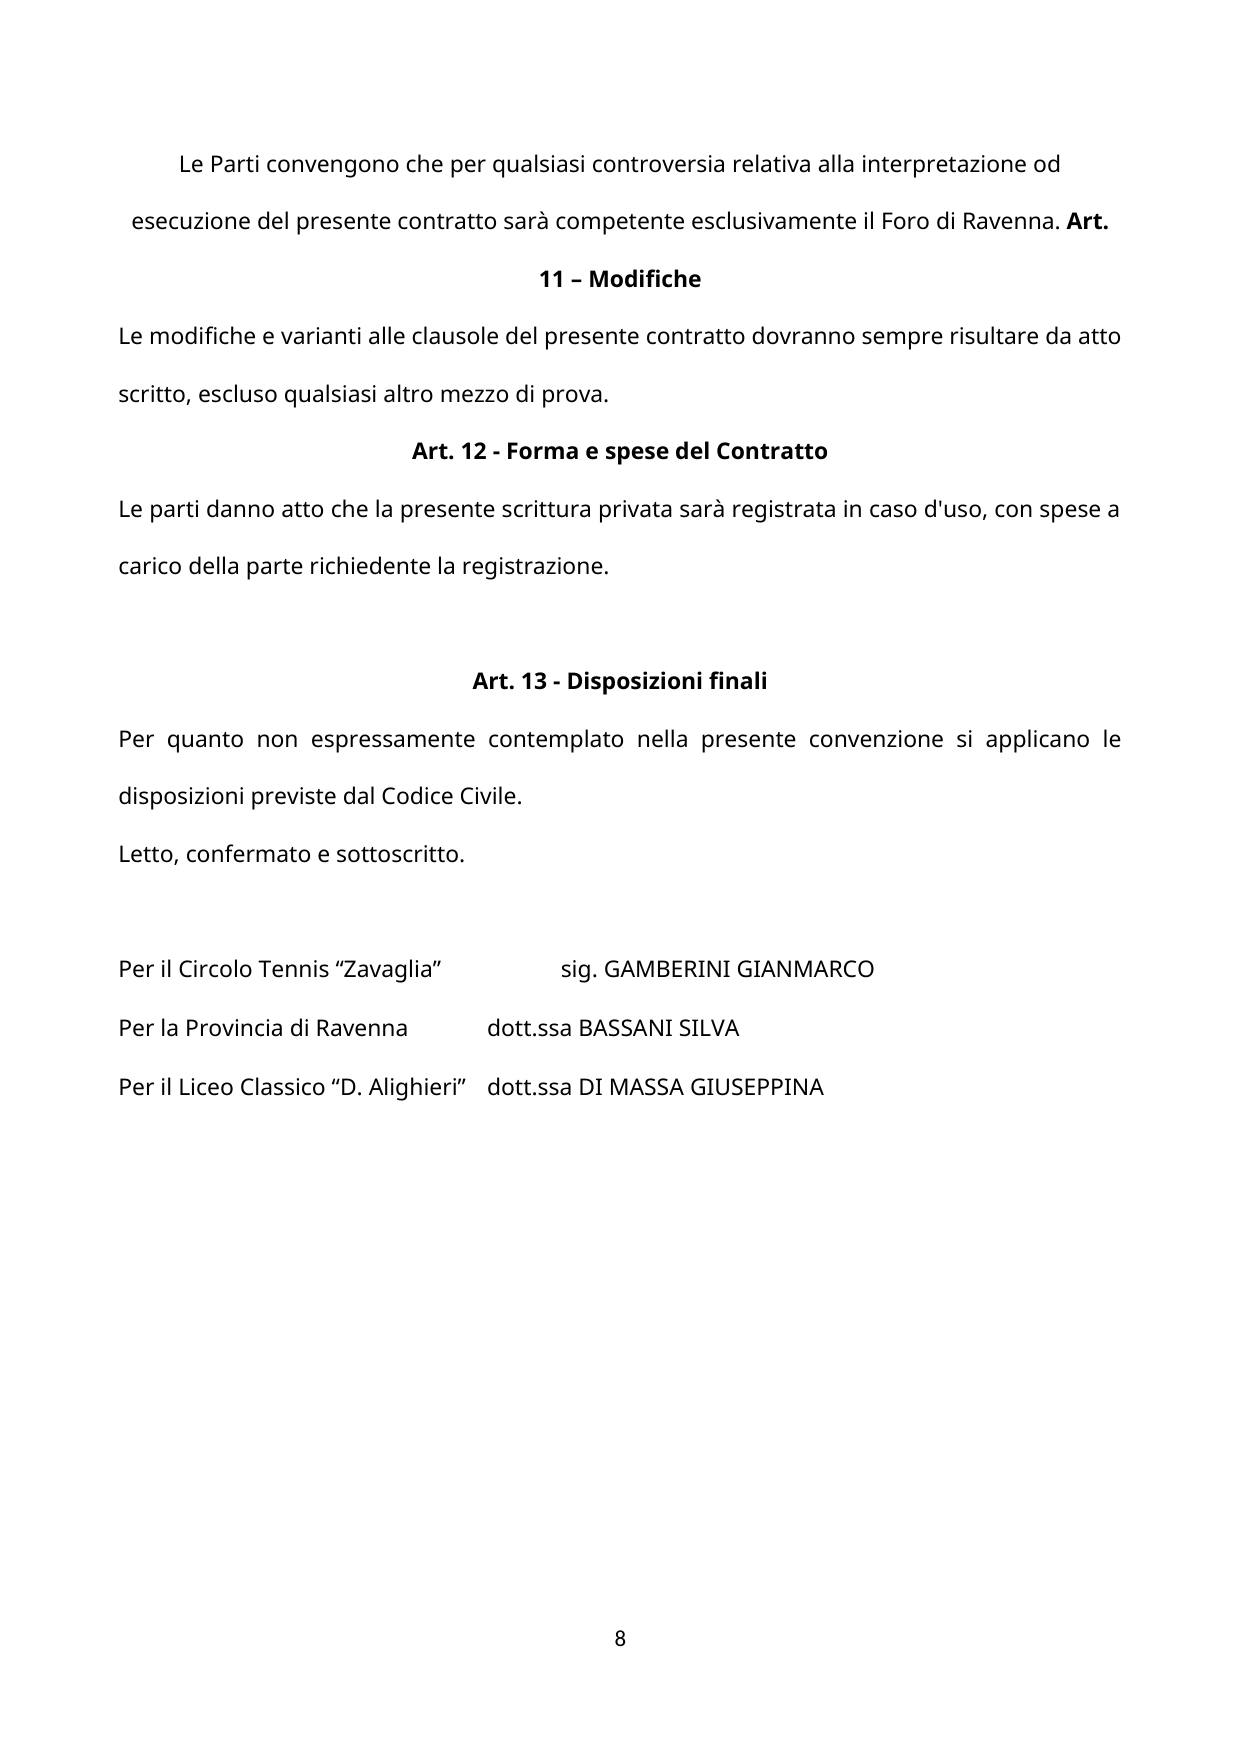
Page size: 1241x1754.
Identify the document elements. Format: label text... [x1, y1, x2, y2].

text Letto, confermato e sottoscritto. [118, 838, 1122, 869]
text Art. 12 - Forma e spese del Contratto [118, 435, 1122, 466]
text Le parti danno atto che la presente scrittura privata sarà registrata in caso d'uso, con spese a carico della parte richiedente la registrazione. [118, 493, 1122, 581]
text Le modifiche e varianti alle clausole del presente contratto dovranno sempre risultare da atto scritto, escluso qualsiasi altro mezzo di prova. [118, 320, 1122, 409]
text Art. 13 - Disposizioni finali [118, 665, 1122, 696]
text Le Parti convengono che per qualsiasi controversia relativa alla interpretazione od esecuzione del presente contratto sarà competente esclusivamente il Foro di Ravenna. Art. 11 – Modifiche [118, 148, 1122, 294]
text Per quanto non espressamente contemplato nella presente convenzione si applicano le disposizioni previste dal Codice Civile. [118, 723, 1122, 811]
text Per il Liceo Classico “D. Alighieri” dott.ssa DI MASSA GIUSEPPINA [118, 1071, 1122, 1102]
text Per la Provincia di Ravenna dott.ssa BASSANI SILVA [118, 1012, 1122, 1043]
text Per il Circolo Tennis “Zavaglia” sig. GAMBERINI GIANMARCO [118, 953, 1122, 984]
